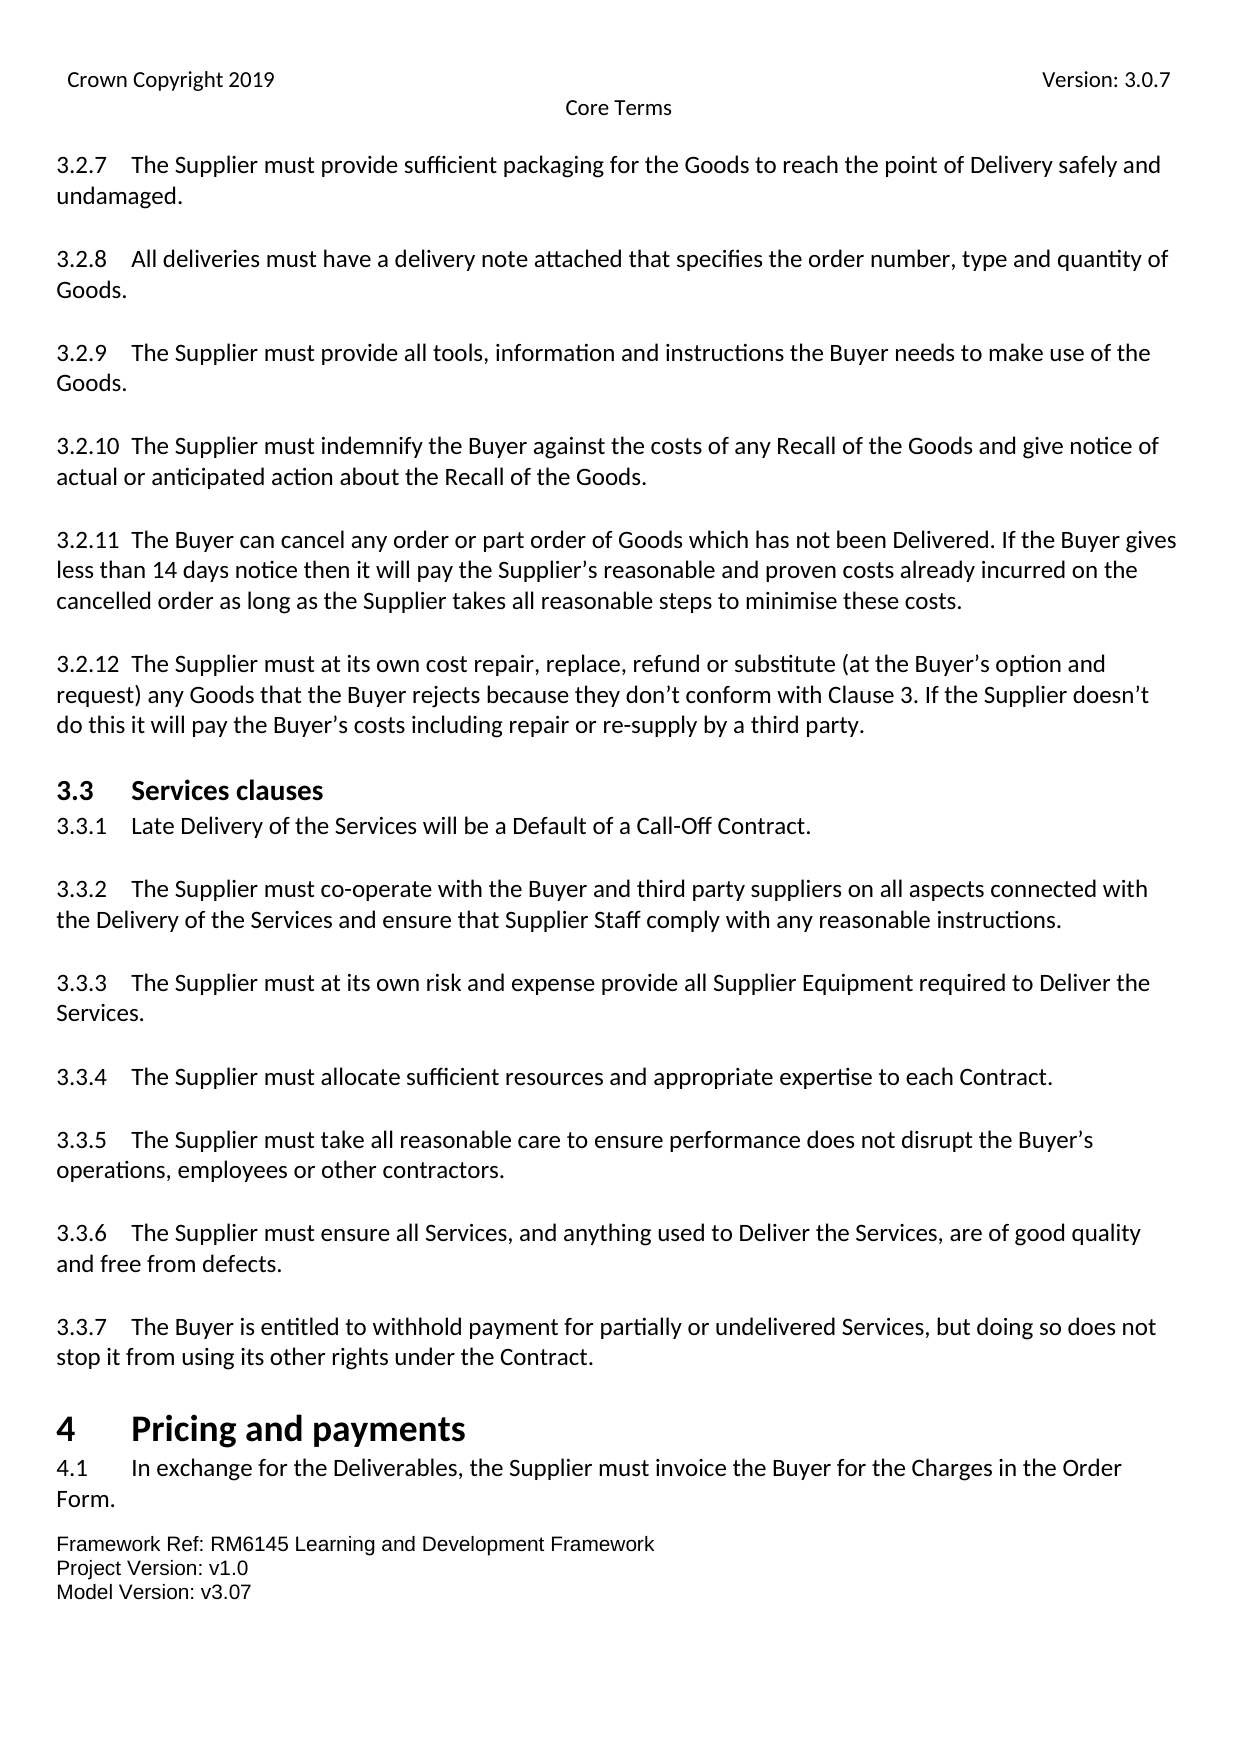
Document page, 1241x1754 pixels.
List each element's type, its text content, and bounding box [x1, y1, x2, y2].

text 3.3.2 The Supplier must co-operate with the Buyer and third party suppliers on all aspects connected with the Delivery of the Services and ensure that Supplier Staff comply with any reasonable instructions. [56, 873, 1181, 965]
text 3.3.6 The Supplier must ensure all Services, and anything used to Deliver the Services, are of good quality and free from defects. [56, 1217, 1181, 1309]
text 3.3.5 The Supplier must take all reasonable care to ensure performance does not disrupt the Buyer’s operations, employees or other contractors. [56, 1124, 1181, 1215]
text 3.2.7 The Supplier must provide sufficient packaging for the Goods to reach the point of Delivery safely and undamaged. [56, 149, 1181, 241]
text 3.2.8 All deliveries must have a delivery note attached that specifies the order number, type and quantity of Goods. [56, 243, 1181, 335]
subtitle 3.3 Services clauses [56, 772, 1181, 808]
text 4.1 In exchange for the Deliverables, the Supplier must invoice the Buyer for the Charges in the Order Form. [56, 1453, 1181, 1514]
subtitle 4 Pricing and payments [56, 1405, 1181, 1451]
text 3.2.10 The Supplier must indemnify the Buyer against the costs of any Recall of the Goods and give notice of actual or anticipated action about the Recall of the Goods. [56, 431, 1181, 522]
text 3.3.1 Late Delivery of the Services will be a Default of a Call-Off Contract. [56, 810, 1181, 871]
text 3.3.4 The Supplier must allocate sufficient resources and appropriate expertise to each Contract. [56, 1061, 1181, 1122]
text 3.3.3 The Supplier must at its own risk and expense provide all Supplier Equipment required to Deliver the Services. [56, 967, 1181, 1058]
text 3.2.9 The Supplier must provide all tools, information and instructions the Buyer needs to make use of the Goods. [56, 337, 1181, 428]
text 3.2.11 The Buyer can cancel any order or part order of Goods which has not been Delivered. If the Buyer gives less than 14 days notice then it will pay the Supplier’s reasonable and proven costs already incurred on the cancelled order as long as the Supplier takes all reasonable steps to minimise these costs. [56, 524, 1181, 646]
text 3.3.7 The Buyer is entitled to withhold payment for partially or undelivered Services, but doing so does not stop it from using its other rights under the Contract. [56, 1311, 1181, 1403]
text 3.2.12 The Supplier must at its own cost repair, replace, refund or substitute (at the Buyer’s option and request) any Goods that the Buyer rejects because they don’t conform with Clause 3. If the Supplier doesn’t do this it will pay the Buyer’s costs including repair or re-supply by a third party. [56, 648, 1181, 770]
